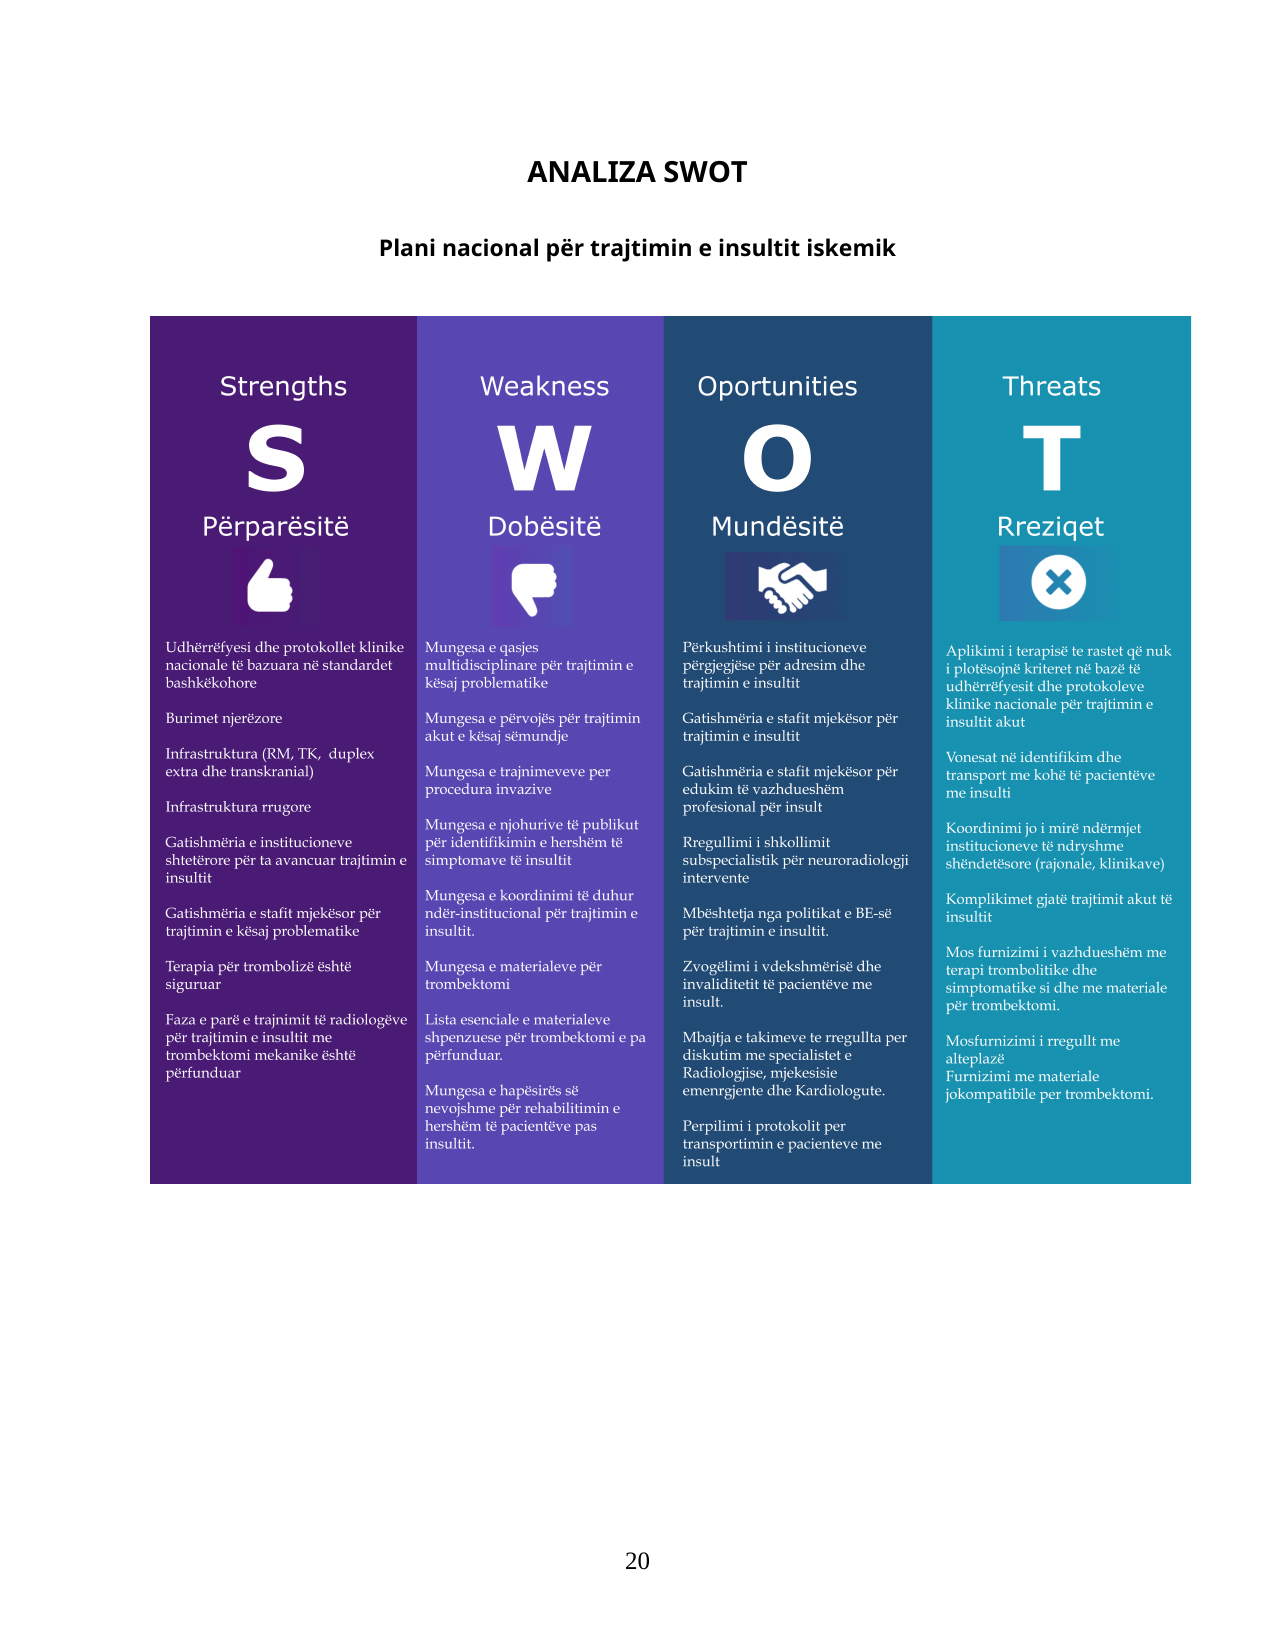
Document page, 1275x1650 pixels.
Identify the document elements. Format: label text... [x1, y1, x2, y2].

text ANALIZA SWOT [150, 151, 1125, 191]
text Plani nacional për trajtimin e insultit iskemik [150, 232, 1125, 264]
